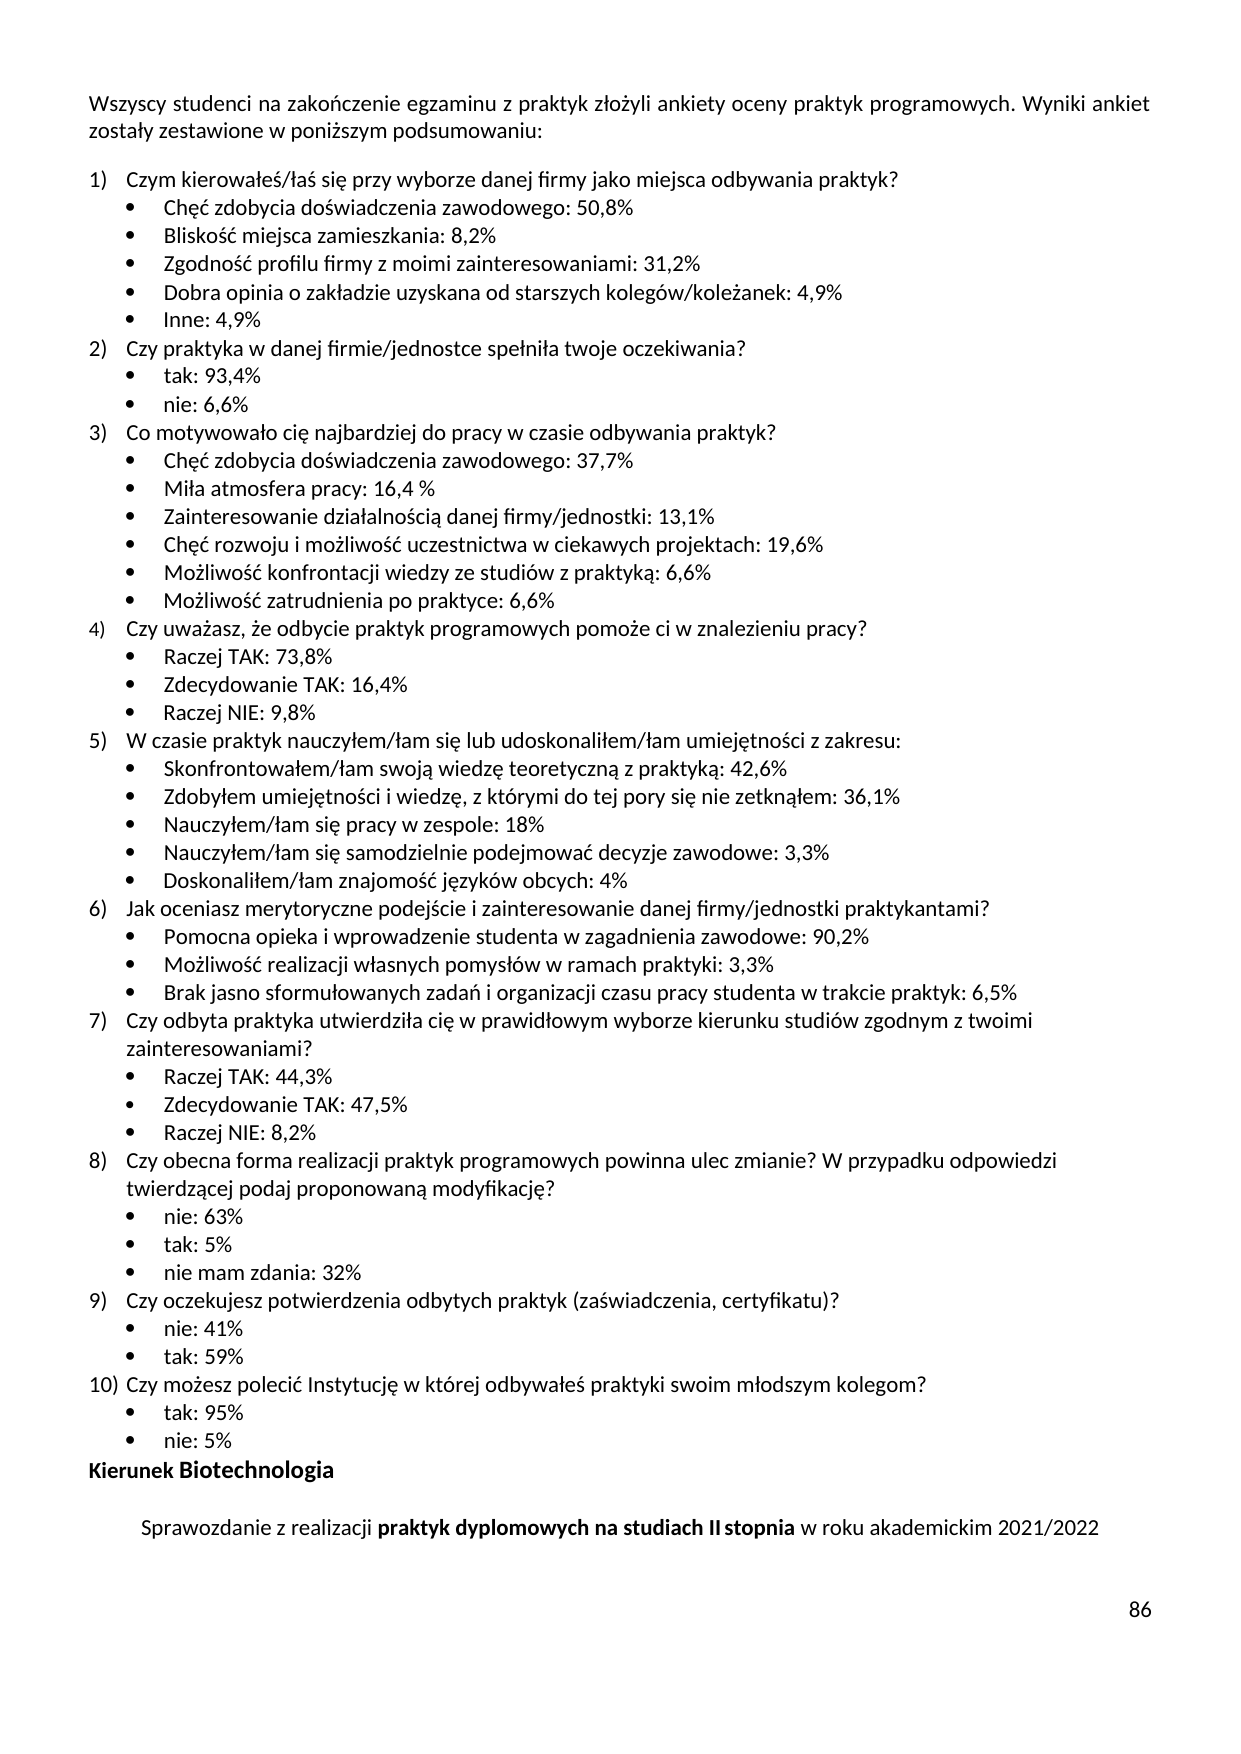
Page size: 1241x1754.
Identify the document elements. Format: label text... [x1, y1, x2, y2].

list Zdecydowanie TAK: 47,5% [126, 1090, 1152, 1118]
list Czy oczekujesz potwierdzenia odbytych praktyk (zaświadczenia, certyfikatu)? [89, 1286, 1152, 1314]
list nie mam zdania: 32% [126, 1258, 1152, 1286]
list Chęć rozwoju i możliwość uczestnictwa w ciekawych projektach: 19,6% [126, 530, 1152, 558]
list Co motywowało cię najbardziej do pracy w czasie odbywania praktyk? [89, 418, 1152, 446]
list nie: 6,6% [126, 390, 1152, 418]
list Czy możesz polecić Instytucję w której odbywałeś praktyki swoim młodszym kolegom? [89, 1370, 1152, 1398]
list W czasie praktyk nauczyłem/łam się lub udoskonaliłem/łam umiejętności z zakresu: [89, 726, 1152, 754]
text Kierunek Biotechnologia [89, 1454, 1152, 1485]
list Skonfrontowałem/łam swoją wiedzę teoretyczną z praktyką: 42,6% [126, 754, 1152, 782]
list Pomocna opieka i wprowadzenie studenta w zagadnienia zawodowe: 90,2% [126, 922, 1152, 950]
list Czy odbyta praktyka utwierdziła cię w prawidłowym wyborze kierunku studiów zgodnym z twoimi zainteresowaniami? [89, 1006, 1152, 1062]
list Doskonaliłem/łam znajomość języków obcych: 4% [126, 866, 1152, 894]
list tak: 59% [126, 1342, 1152, 1370]
list Nauczyłem/łam się samodzielnie podejmować decyzje zawodowe: 3,3% [126, 838, 1152, 866]
list Dobra opinia o zakładzie uzyskana od starszych kolegów/koleżanek: 4,9% [126, 278, 1152, 306]
list Możliwość realizacji własnych pomysłów w ramach praktyki: 3,3% [126, 950, 1152, 978]
list Raczej TAK: 44,3% [126, 1062, 1152, 1090]
list Możliwość konfrontacji wiedzy ze studiów z praktyką: 6,6% [126, 558, 1152, 586]
list nie: 5% [126, 1426, 1152, 1454]
list Nauczyłem/łam się pracy w zespole: 18% [126, 810, 1152, 838]
list Raczej TAK: 73,8% [126, 642, 1152, 670]
text Sprawozdanie z realizacji praktyk dyplomowych na studiach II stopnia w roku akademickim 2021/2022 [89, 1513, 1152, 1541]
list Brak jasno sformułowanych zadań i organizacji czasu pracy studenta w trakcie praktyk: 6,5% [126, 978, 1152, 1006]
list Raczej NIE: 9,8% [126, 698, 1152, 726]
list Miła atmosfera pracy: 16,4 % [126, 474, 1152, 502]
text Wszyscy studenci na zakończenie egzaminu z praktyk złożyli ankiety oceny praktyk programowych. Wyniki ankiet zostały zestawione w poniższym podsumowaniu: [89, 89, 1152, 145]
list Czy obecna forma realizacji praktyk programowych powinna ulec zmianie? W przypadku odpowiedzi twierdzącej podaj proponowaną modyfikację? [89, 1146, 1152, 1202]
list tak: 5% [126, 1230, 1152, 1258]
list Chęć zdobycia doświadczenia zawodowego: 37,7% [126, 446, 1152, 474]
list Czy uważasz, że odbycie praktyk programowych pomoże ci w znalezieniu pracy? [89, 614, 1152, 642]
list nie: 41% [126, 1314, 1152, 1342]
list nie: 63% [126, 1202, 1152, 1230]
list Czy praktyka w danej firmie/jednostce spełniła twoje oczekiwania? [89, 334, 1152, 362]
list Raczej NIE: 8,2% [126, 1118, 1152, 1146]
list Zdecydowanie TAK: 16,4% [126, 670, 1152, 698]
list Zgodność profilu firmy z moimi zainteresowaniami: 31,2% [126, 249, 1152, 278]
list Czym kierowałeś/łaś się przy wyborze danej firmy jako miejsca odbywania praktyk? [89, 166, 1152, 193]
list Możliwość zatrudnienia po praktyce: 6,6% [126, 586, 1152, 614]
list Inne: 4,9% [126, 306, 1152, 334]
list tak: 95% [126, 1398, 1152, 1426]
list tak: 93,4% [126, 362, 1152, 390]
list Chęć zdobycia doświadczenia zawodowego: 50,8% [126, 193, 1152, 222]
list Zdobyłem umiejętności i wiedzę, z którymi do tej pory się nie zetknąłem: 36,1% [126, 782, 1152, 810]
list Jak oceniasz merytoryczne podejście i zainteresowanie danej firmy/jednostki praktykantami? [89, 894, 1152, 922]
list Zainteresowanie działalnością danej firmy/jednostki: 13,1% [126, 502, 1152, 530]
list Bliskość miejsca zamieszkania: 8,2% [126, 222, 1152, 249]
